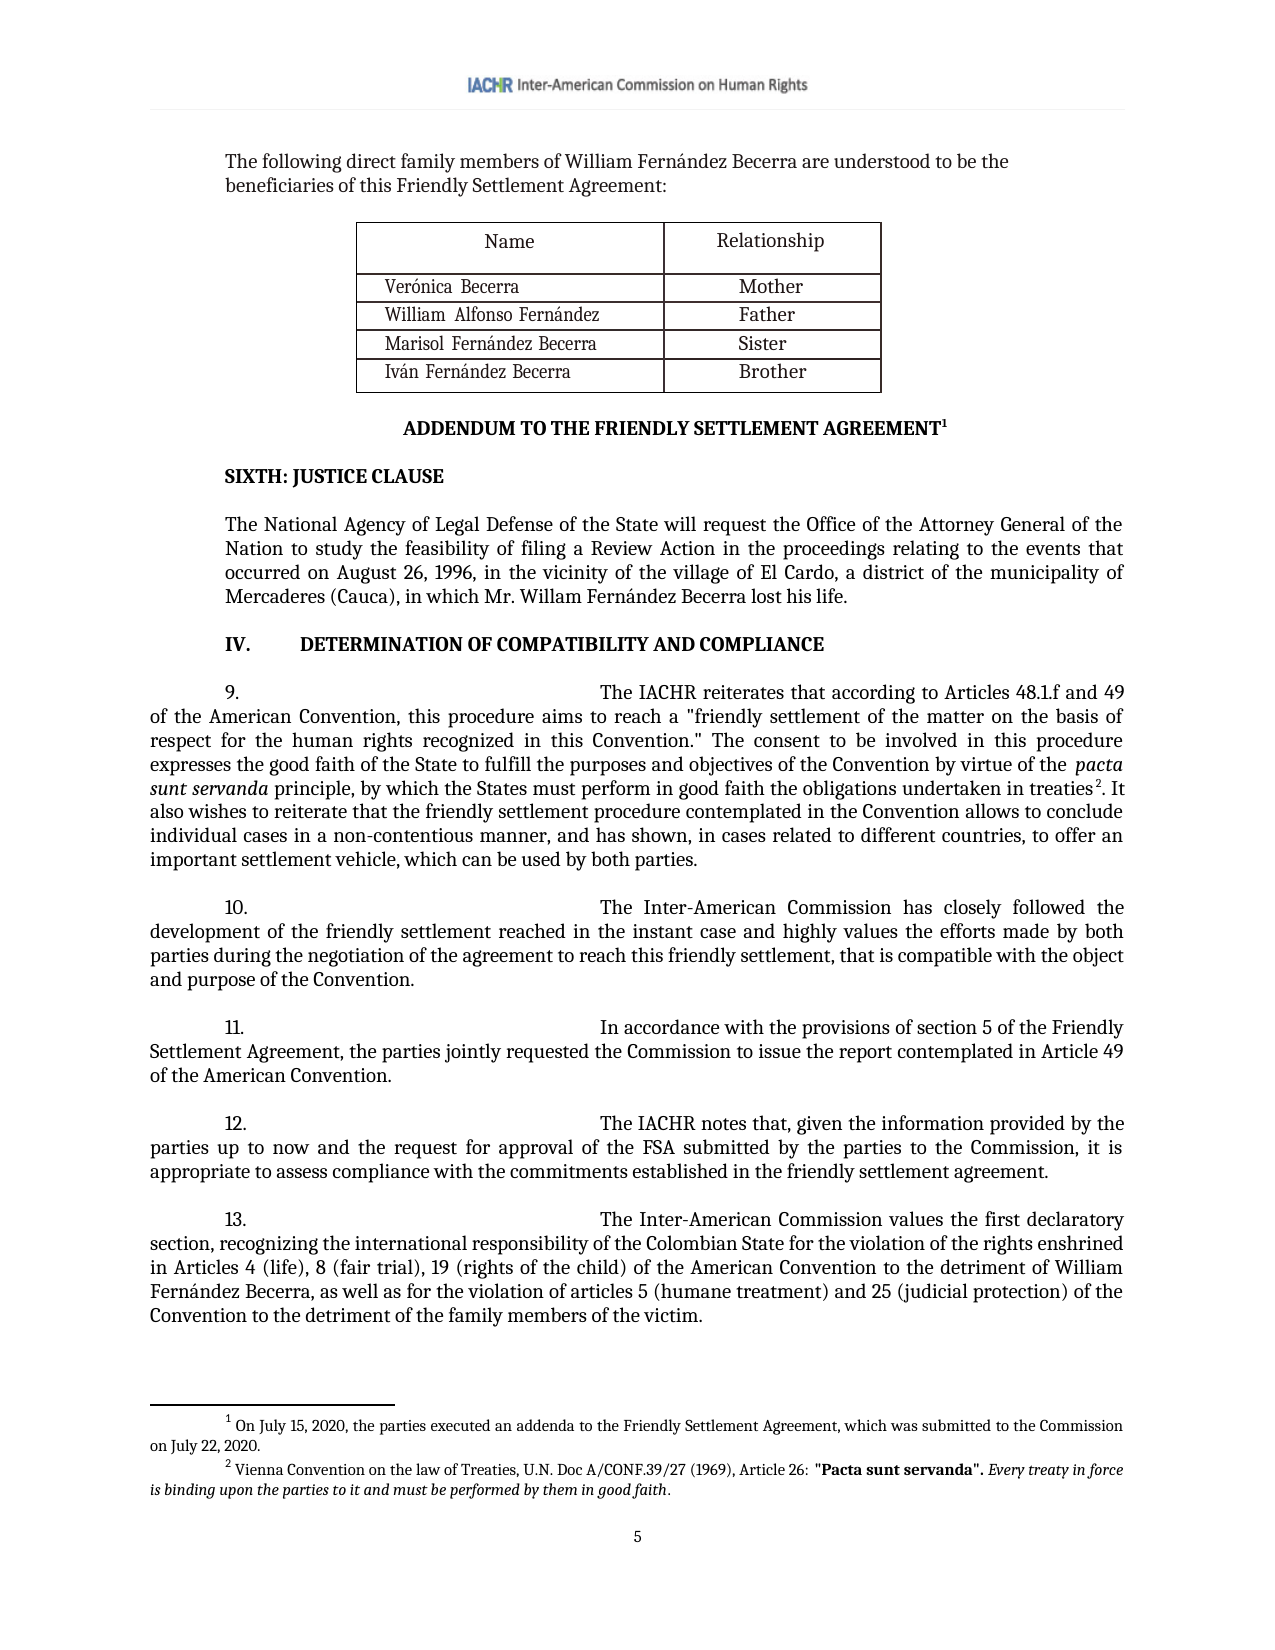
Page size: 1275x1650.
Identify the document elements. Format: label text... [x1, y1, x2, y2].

text The following direct family members of William Fernández Becerra are understood to be the beneficiaries of this Friendly Settlement Agreement: [225, 150, 1050, 198]
table_cell Father [665, 303, 880, 329]
picture [456, 75, 819, 95]
table_cell Verónica Becerra [357, 275, 663, 301]
list The IACHR reiterates that according to Articles 48.1.f and 49 of the American Convention, this procedure aims to reach a "friendly settlement of the matter on the basis of respect for the human rights recognized in this Convention." The consent to be involved in this procedure expresses the good faith of the State to fulfill the purposes and objectives of the Convention by virtue of the pacta sunt servanda principle, by which the States must perform in good faith the obligations undertaken in treaties. It also wishes to reiterate that the friendly settlement procedure contemplated in the Convention allows to conclude individual cases in a non-contentious manner, and has shown, in cases related to different countries, to offer an important settlement vehicle, which can be used by both parties. [150, 680, 1125, 872]
list SIXTH: JUSTICE CLAUSE [225, 465, 1125, 489]
list DETERMINATION OF COMPATIBILITY AND COMPLIANCE [150, 632, 1125, 656]
list The Inter-American Commission values the first declaratory section, recognizing the international responsibility of the Colombian State for the violation of the rights enshrined in Articles 4 (life), 8 (fair trial), 19 (rights of the child) of the American Convention to the detriment of William Fernández Becerra, as well as for the violation of articles 5 (humane treatment) and 25 (judicial protection) of the Convention to the detriment of the family members of the victim. [150, 1207, 1125, 1327]
table_cell Iván Fernández Becerra [357, 360, 663, 392]
table_header Relationship [665, 223, 880, 273]
list ADDENDUM TO THE FRIENDLY SETTLEMENT AGREEMENT [225, 417, 1125, 441]
table_cell William Alfonso Fernández [357, 303, 663, 329]
table_header Name [357, 223, 663, 273]
list The IACHR notes that, given the information provided by the parties up to now and the request for approval of the FSA submitted by the parties to the Commission, it is appropriate to assess compliance with the commitments established in the friendly settlement agreement. [150, 1112, 1125, 1183]
list In accordance with the provisions of section 5 of the Friendly Settlement Agreement, the parties jointly requested the Commission to issue the report contemplated in Article 49 of the American Convention. [150, 1016, 1125, 1088]
table_cell Sister [665, 331, 880, 358]
table_cell Brother [665, 360, 880, 392]
list The Inter-American Commission has closely followed the development of the friendly settlement reached in the instant case and highly values the efforts made by both parties during the negotiation of the agreement to reach this friendly settlement, that is compatible with the object and purpose of the Convention. [150, 896, 1125, 992]
table_cell Mother [665, 275, 880, 301]
list The National Agency of Legal Defense of the State will request the Office of the Attorney General of the Nation to study the feasibility of filing a Review Action in the proceedings relating to the events that occurred on August 26, 1996, in the vicinity of the village of El Cardo, a district of the municipality of Mercaderes (Cauca), in which Mr. Willam Fernández Becerra lost his life. [225, 513, 1125, 608]
table_cell Marisol Fernández Becerra [357, 331, 663, 358]
